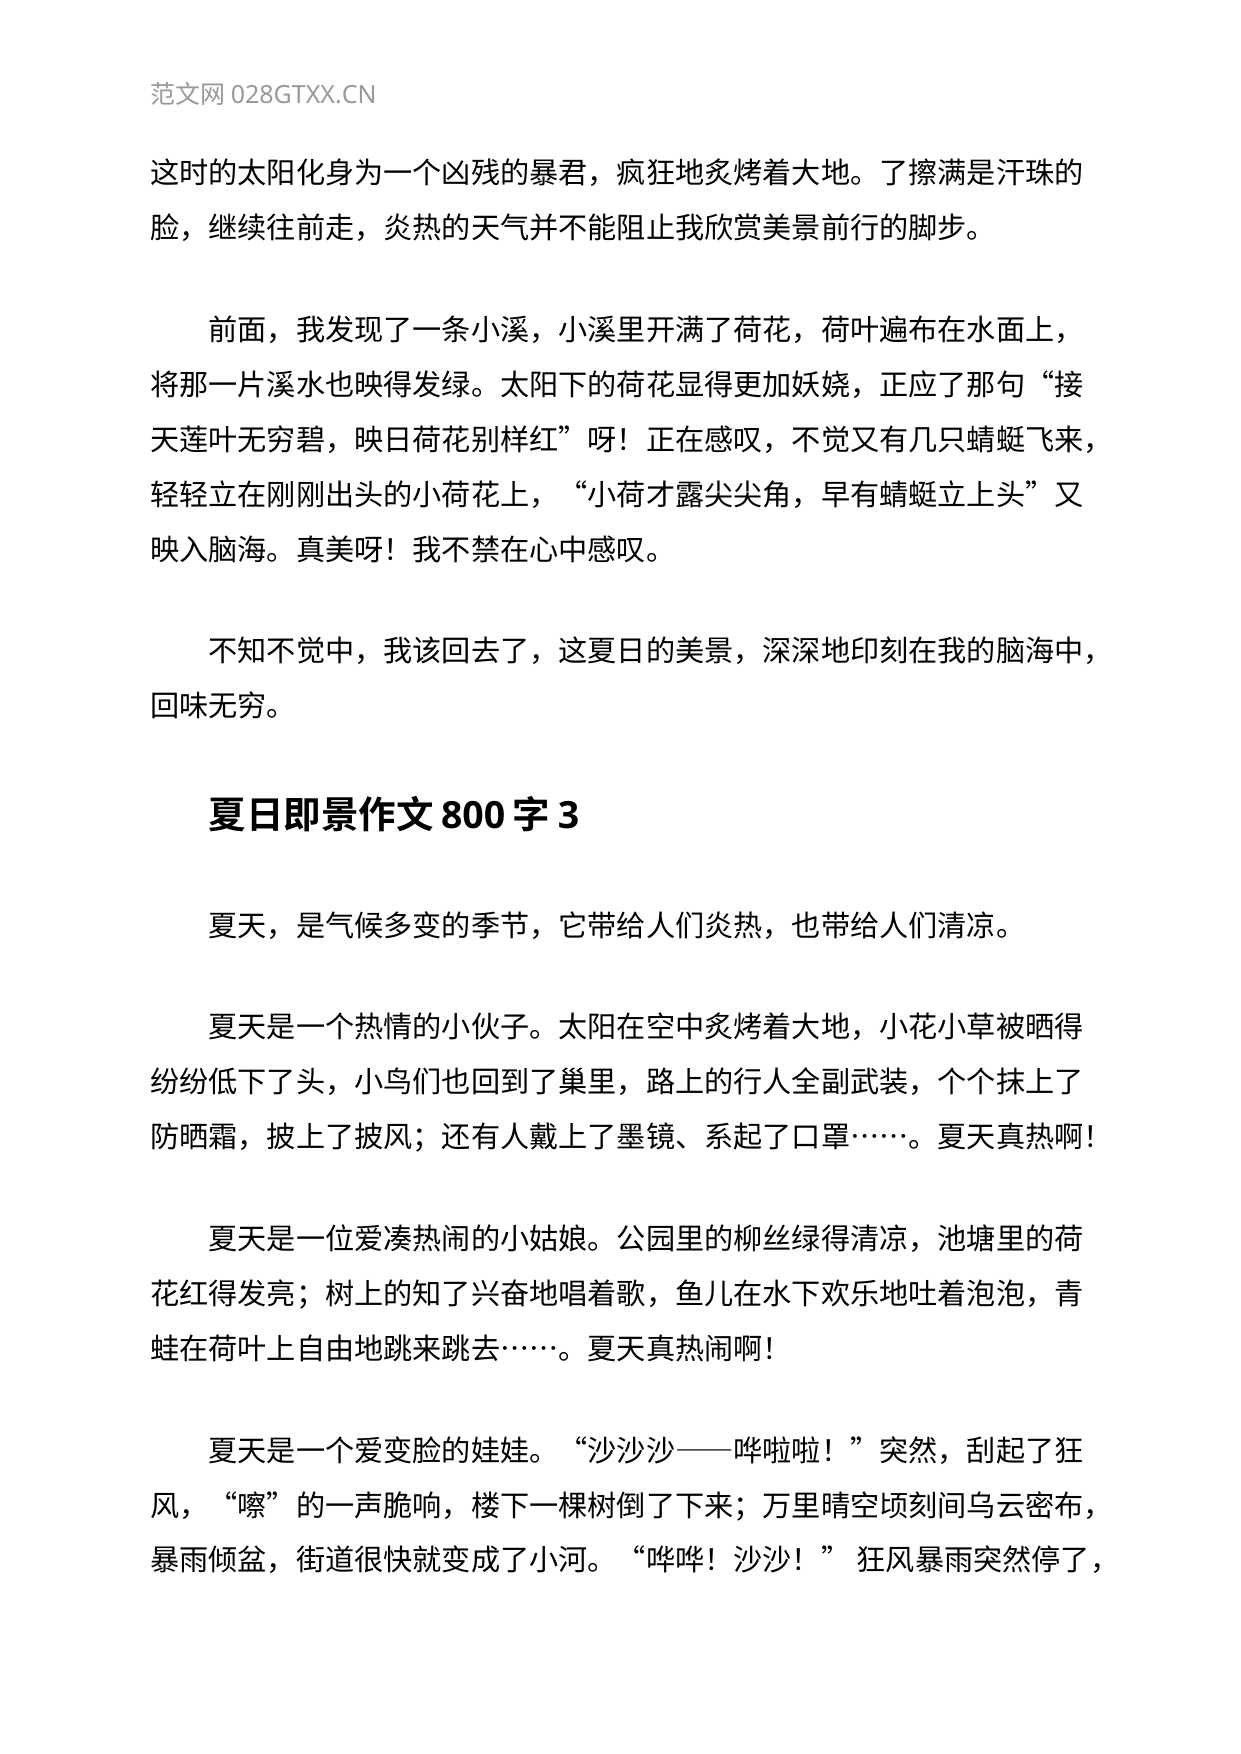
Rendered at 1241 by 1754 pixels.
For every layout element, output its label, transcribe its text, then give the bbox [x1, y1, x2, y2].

text 夏天是一个热情的小伙子。太阳在空中炙烤着大地，小花小草被晒得纷纷低下了头，小鸟们也回到了巢里，路上的行人全副武装，个个抹上了防晒霜，披上了披风；还有人戴上了墨镜、系起了口罩……。夏天真热啊！ [150, 1004, 1090, 1156]
text 不知不觉中，我该回去了，这夏日的美景，深深地印刻在我的脑海中，回味无穷。 [150, 628, 1090, 725]
text 夏日即景作文800字3 [150, 785, 1090, 839]
text 前面，我发现了一条小溪，小溪里开满了荷花，荷叶遍布在水面上，将那一片溪水也映得发绿。太阳下的荷花显得更加妖娆，正应了那句“接天莲叶无穷碧，映日荷花别样红”呀！正在感叹，不觉又有几只蜻蜓飞来，轻轻立在刚刚出头的小荷花上，“小荷才露尖尖角，早有蜻蜓立上头”又映入脑海。真美呀！我不禁在心中感叹。 [150, 307, 1090, 568]
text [150, 1427, 1090, 1579]
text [150, 150, 1090, 247]
text 夏天，是气候多变的季节，它带给人们炎热，也带给人们清凉。 [150, 902, 1090, 944]
text 夏天是一位爱凑热闹的小姑娘。公园里的柳丝绿得清凉，池塘里的荷花红得发亮；树上的知了兴奋地唱着歌，鱼儿在水下欢乐地吐着泡泡，青蛙在荷叶上自由地跳来跳去……。夏天真热闹啊！ [150, 1216, 1090, 1368]
